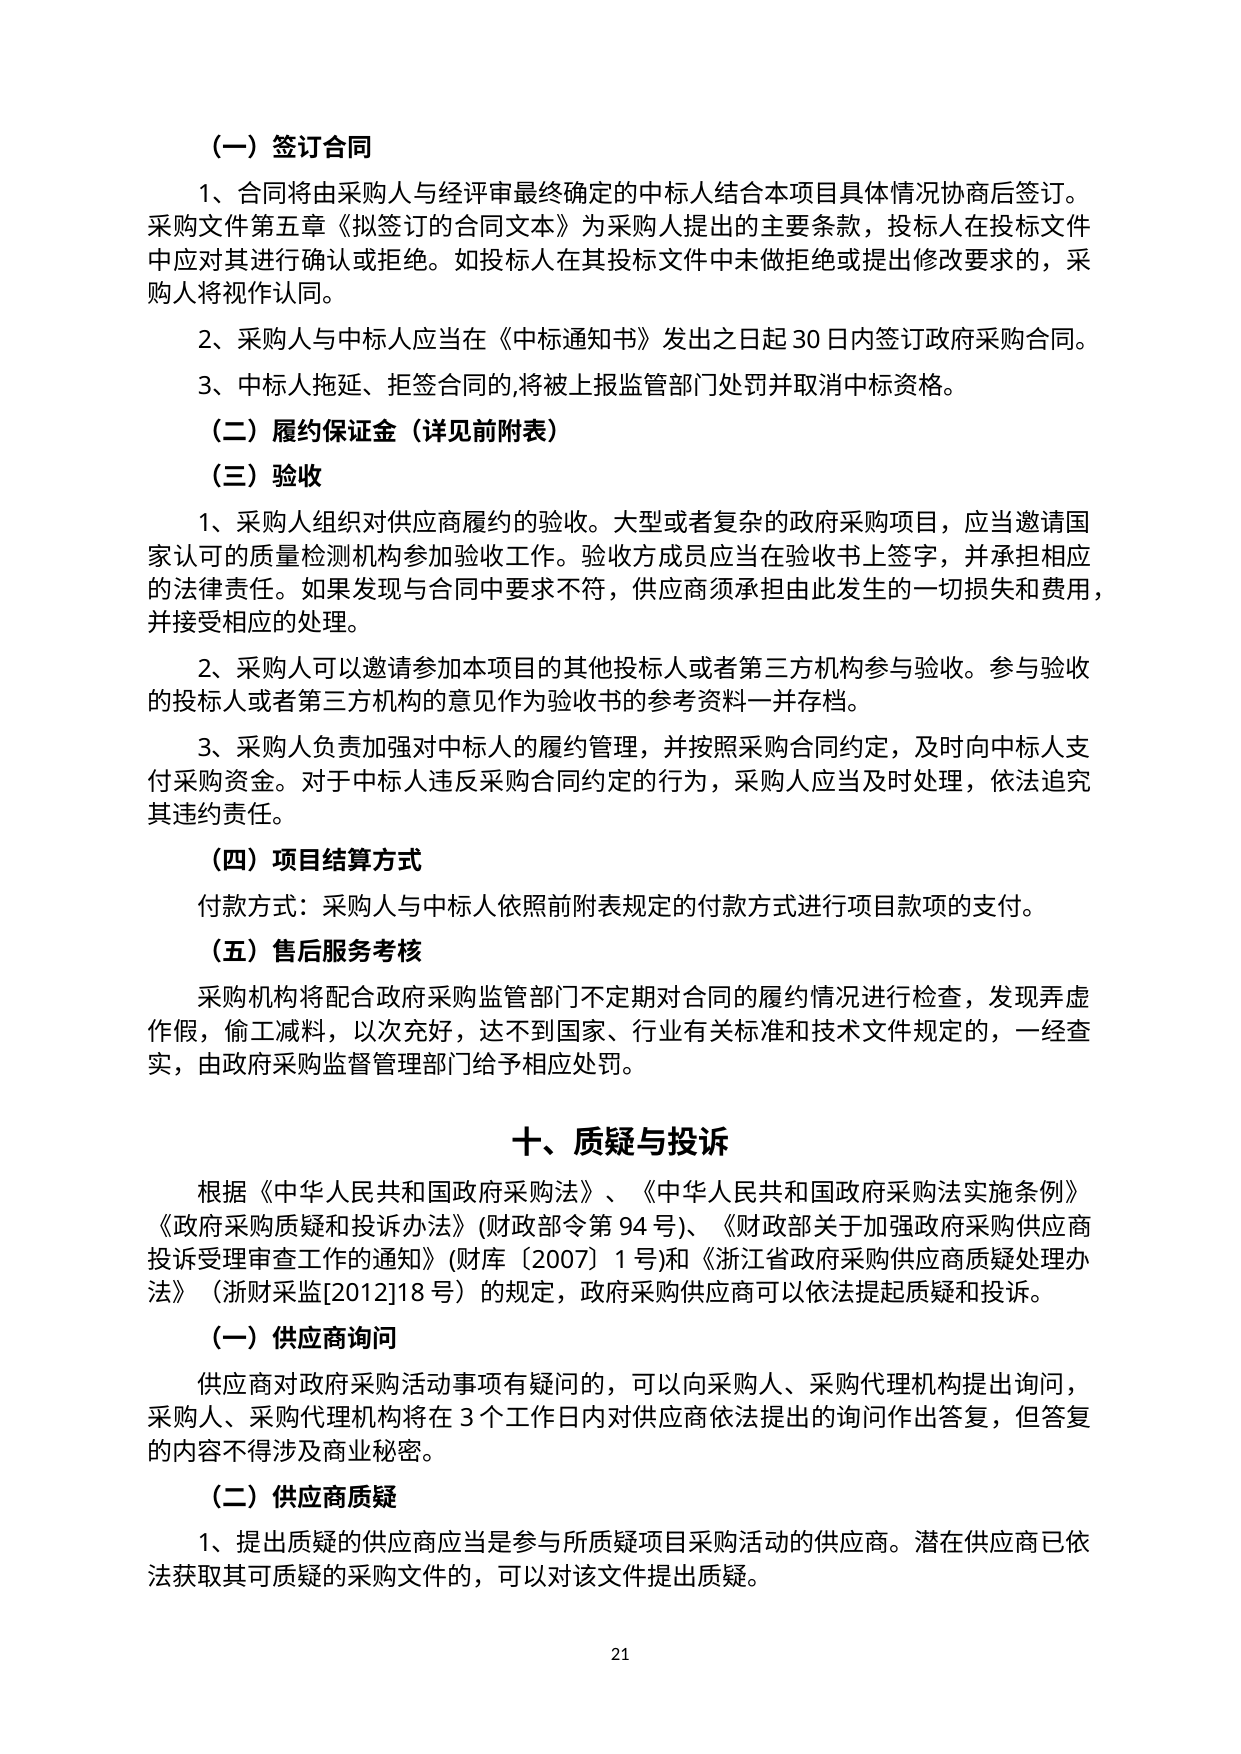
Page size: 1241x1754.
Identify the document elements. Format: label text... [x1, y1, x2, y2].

text 1、采购人组织对供应商履约的验收。大型或者复杂的政府采购项目，应当邀请国家认可的质量检测机构参加验收工作。验收方成员应当在验收书上签字，并承担相应的法律责任。如果发现与合同中要求不符，供应商须承担由此发生的一切损失和费用，并接受相应的处理。 [148, 505, 1092, 638]
text （二）供应商质疑 [148, 1479, 1092, 1513]
text 1、合同将由采购人与经评审最终确定的中标人结合本项目具体情况协商后签订。采购文件第五章《拟签订的合同文本》为采购人提出的主要条款，投标人在投标文件中应对其进行确认或拒绝。如投标人在其投标文件中未做拒绝或提出修改要求的，采购人将视作认同。 [148, 176, 1092, 309]
text 3、采购人负责加强对中标人的履约管理，并按照采购合同约定，及时向中标人支付采购资金。对于中标人违反采购合同约定的行为，采购人应当及时处理，依法追究其违约责任。 [148, 730, 1092, 830]
text （四）项目结算方式 [148, 842, 1092, 876]
text 采购机构将配合政府采购监管部门不定期对合同的履约情况进行检查，发现弄虚作假，偷工减料，以次充好，达不到国家、行业有关标准和技术文件规定的，一经查实，由政府采购监督管理部门给予相应处罚。 [148, 980, 1092, 1080]
text 1、提出质疑的供应商应当是参与所质疑项目采购活动的供应商。潜在供应商已依法获取其可质疑的采购文件的，可以对该文件提出质疑。 [148, 1525, 1092, 1592]
text 2、采购人与中标人应当在《中标通知书》发出之日起30日内签订政府采购合同。 [148, 322, 1092, 355]
text 2、采购人可以邀请参加本项目的其他投标人或者第三方机构参与验收。参与验收的投标人或者第三方机构的意见作为验收书的参考资料一并存档。 [148, 651, 1092, 717]
text 供应商对政府采购活动事项有疑问的，可以向采购人、采购代理机构提出询问，采购人、采购代理机构将在3个工作日内对供应商依法提出的询问作出答复，但答复的内容不得涉及商业秘密。 [148, 1367, 1092, 1467]
text 根据《中华人民共和国政府采购法》、《中华人民共和国政府采购法实施条例》、《政府采购质疑和投诉办法》(财政部令第94号)、《财政部关于加强政府采购供应商投诉受理审查工作的通知》(财库〔2007〕1号)和《浙江省政府采购供应商质疑处理办法》（浙财采监[2012]18号）的规定，政府采购供应商可以依法提起质疑和投诉。 [148, 1175, 1092, 1308]
text （一）供应商询问 [148, 1321, 1092, 1354]
text （二）履约保证金（详见前附表） [148, 413, 1092, 447]
text （三）验收 [148, 459, 1092, 492]
text 十、质疑与投诉 [148, 1117, 1092, 1163]
text （一）签订合同 [148, 130, 1092, 163]
text （五）售后服务考核 [148, 934, 1092, 967]
text 付款方式：采购人与中标人依照前附表规定的付款方式进行项目款项的支付。 [148, 888, 1092, 922]
text 3、中标人拖延、拒签合同的,将被上报监管部门处罚并取消中标资格。 [148, 367, 1092, 401]
